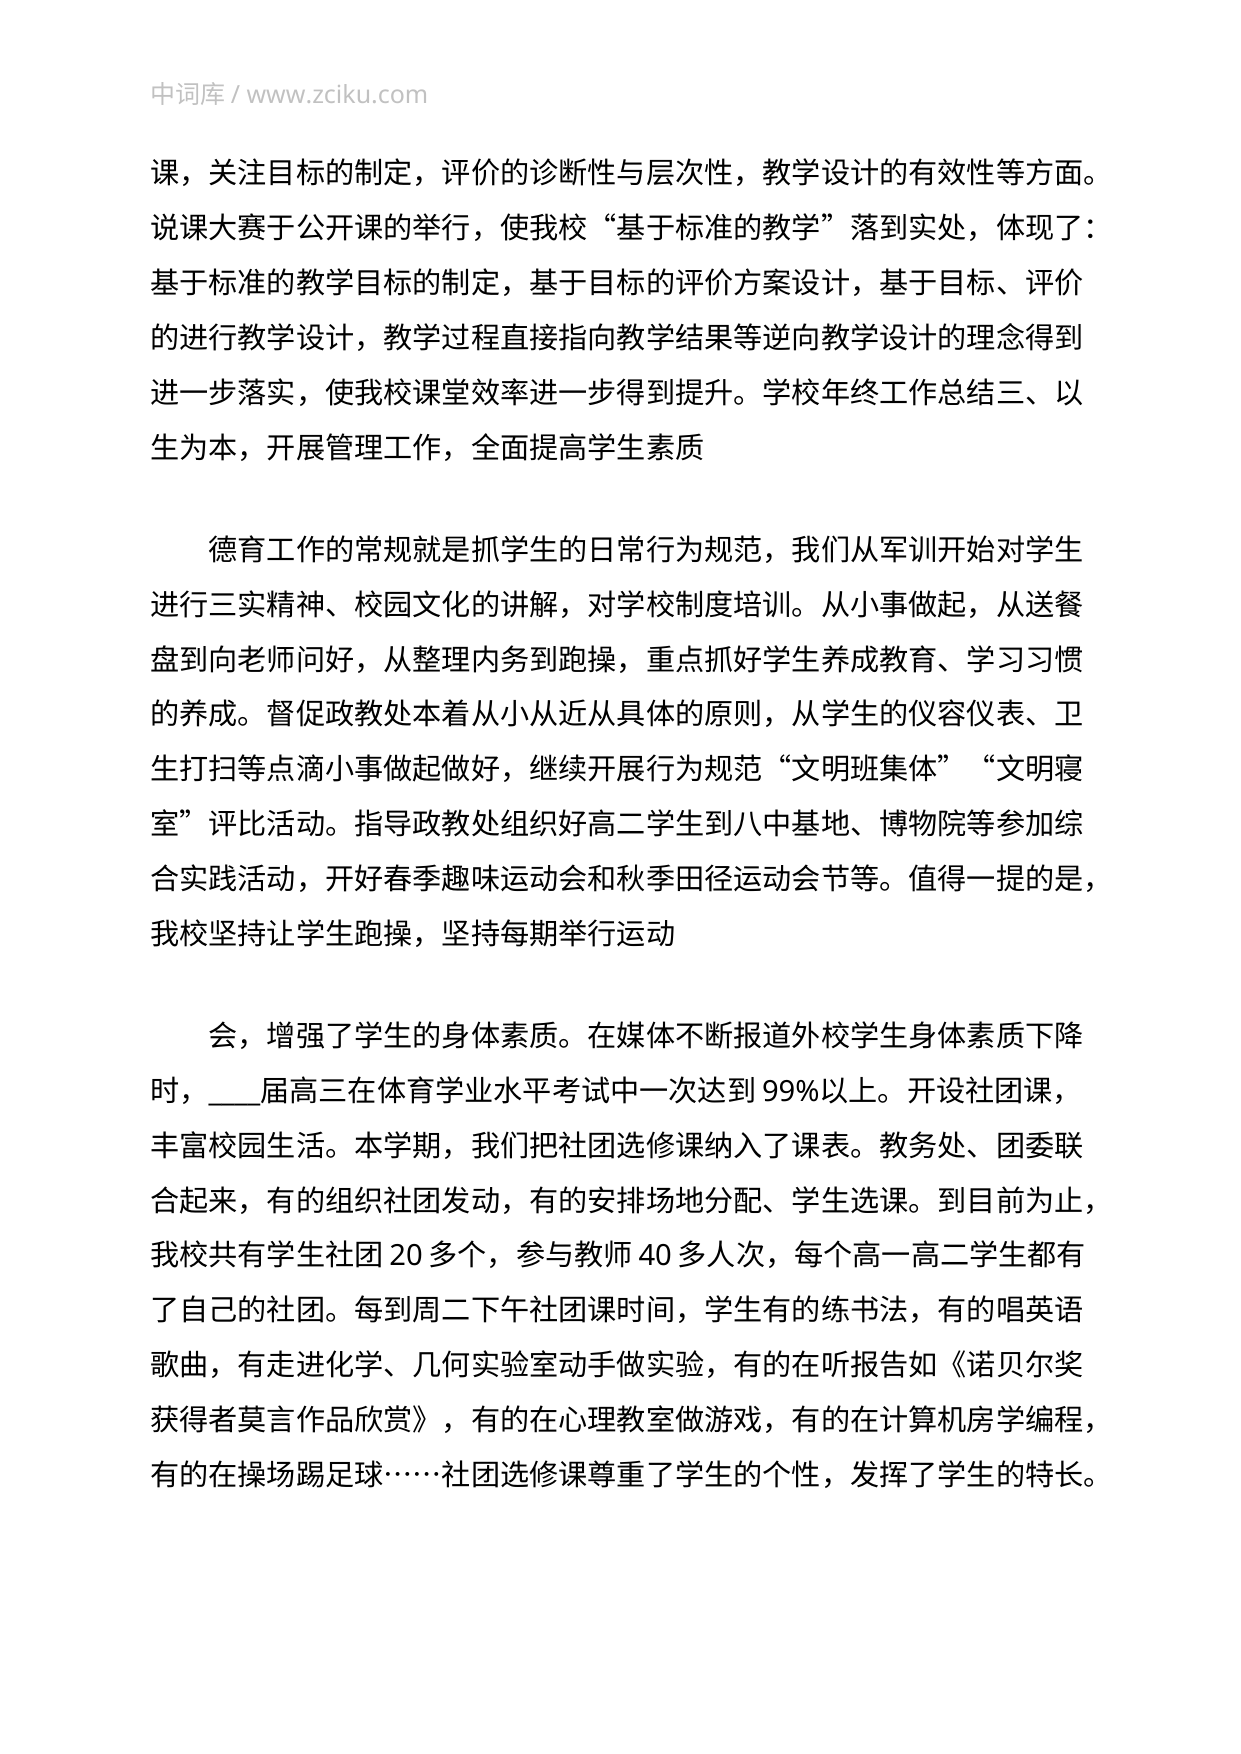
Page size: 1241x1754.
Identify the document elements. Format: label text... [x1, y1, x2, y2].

text 会，增强了学生的身体素质。在媒体不断报道外校学生身体素质下降时，____届高三在体育学业水平考试中一次达到99%以上。开设社团课，丰富校园生活。本学期，我们把社团选修课纳入了课表。教务处、团委联合起来，有的组织社团发动，有的安排场地分配、学生选课。到目前为止，我校共有学生社团20多个，参与教师40多人次，每个高一高二学生都有了自己的社团。每到周二下午社团课时间，学生有的练书法，有的唱英语歌曲，有走进化学、几何实验室动手做实验，有的在听报告如《诺贝尔奖获得者莫言作品欣赏》，有的在心理教室做游戏，有的在计算机房学编程，有的在操场踢足球……社团选修课尊重了学生的个性，发挥了学生的特长。 [150, 1012, 1090, 1494]
text 德育工作的常规就是抓学生的日常行为规范，我们从军训开始对学生进行三实精神、校园文化的讲解，对学校制度培训。从小事做起，从送餐盘到向老师问好，从整理内务到跑操，重点抓好学生养成教育、学习习惯的养成。督促政教处本着从小从近从具体的原则，从学生的仪容仪表、卫生打扫等点滴小事做起做好，继续开展行为规范“文明班集体”“文明寝室”评比活动。指导政教处组织好高二学生到八中基地、博物院等参加综合实践活动，开好春季趣味运动会和秋季田径运动会节等。值得一提的是，我校坚持让学生跑操，坚持每期举行运动 [150, 526, 1090, 953]
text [150, 150, 1090, 467]
